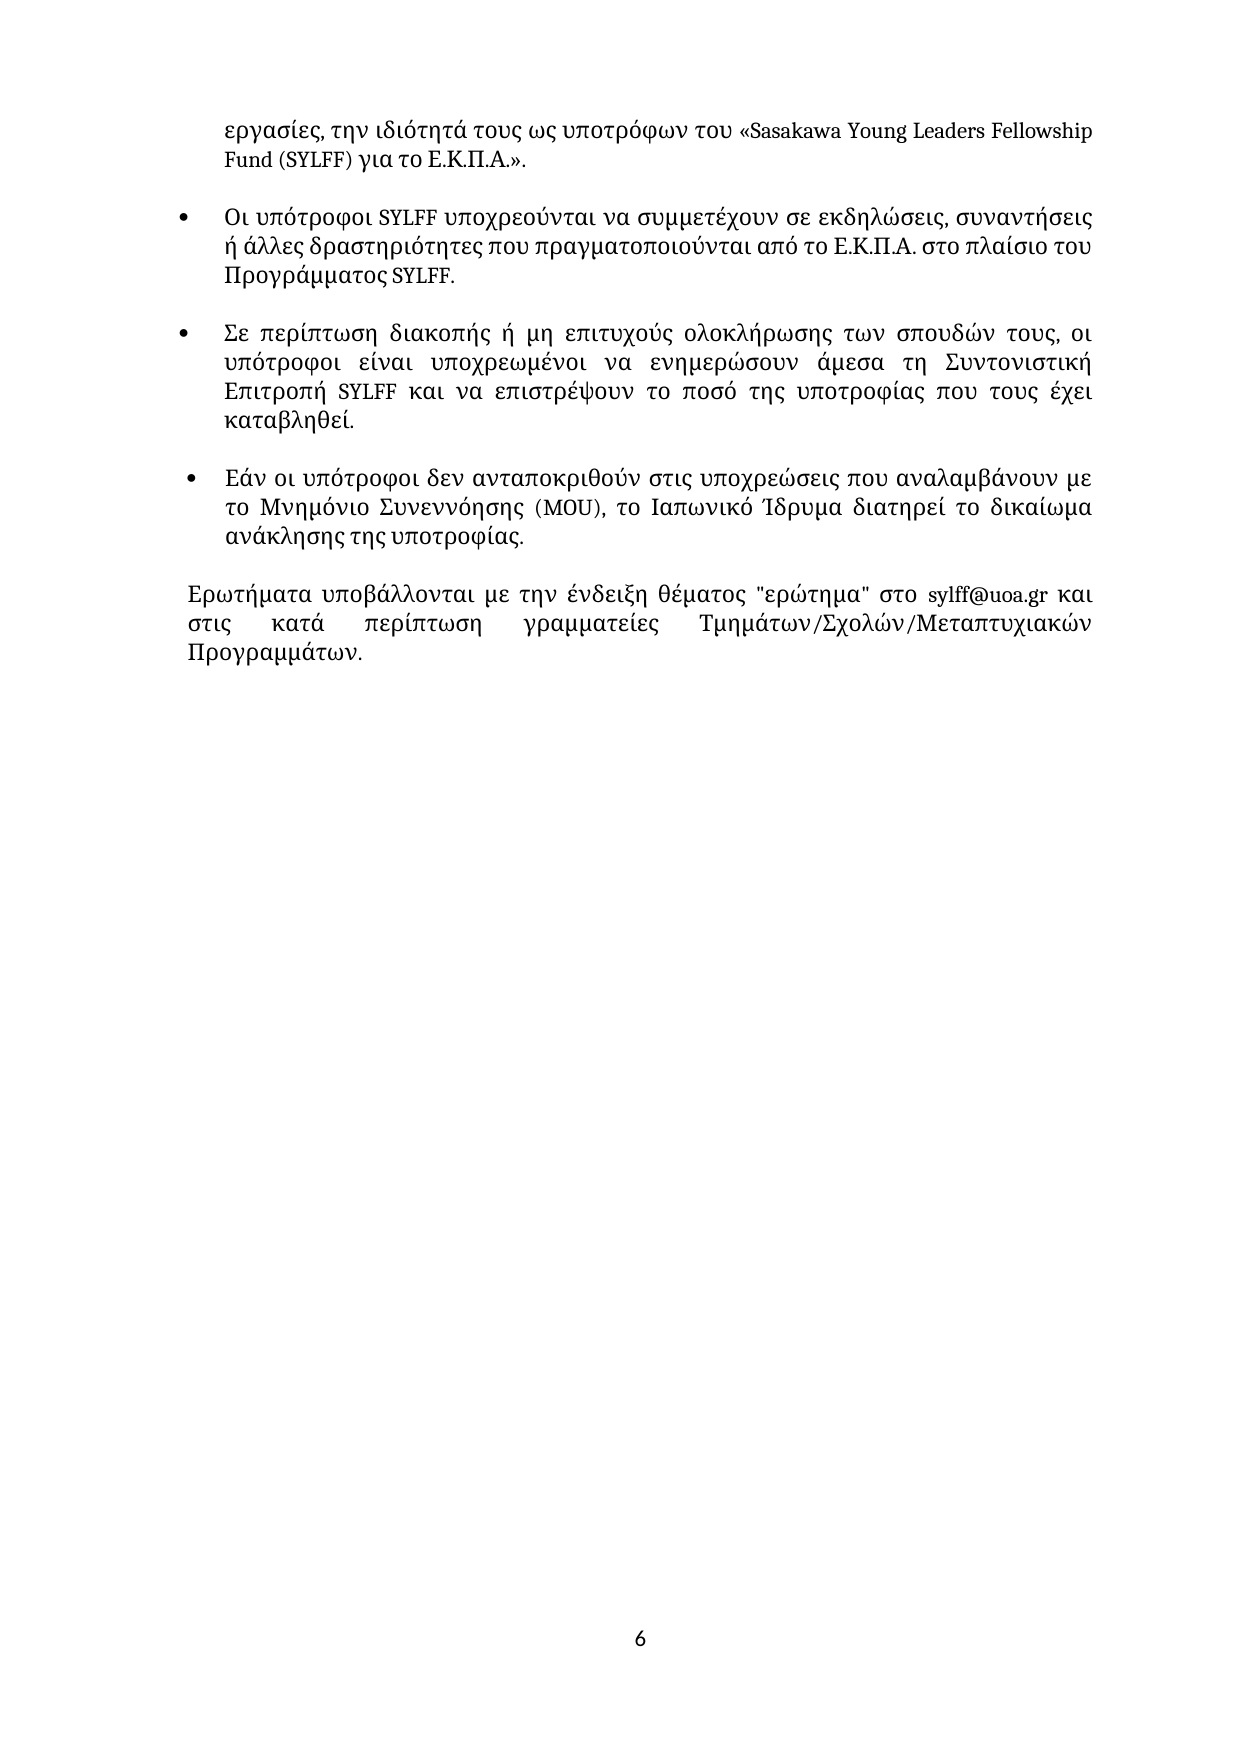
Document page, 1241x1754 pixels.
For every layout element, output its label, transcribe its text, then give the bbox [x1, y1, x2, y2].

text Ερωτήματα υποβάλλονται με την ένδειξη θέματος "ερώτημα" στο sylff@uoa.gr και στις κατά περίπτωση γραμματείες Τμημάτων/Σχολών/Μεταπτυχιακών Προγραμμάτων. [187, 581, 1093, 666]
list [179, 118, 1093, 173]
list Εάν οι υπότροφοι δεν ανταποκριθούν στις υποχρεώσεις που αναλαμβάνουν με το Μνημόνιο Συνεννόησης (MOU), το Ιαπωνικό Ίδρυμα διατηρεί το δικαίωμα ανάκλησης της υποτροφίας. [187, 466, 1093, 550]
list Οι υπότροφοι SYLFF υποχρεούνται να συμμετέχουν σε εκδηλώσεις, συναντήσεις ή άλλες δραστηριότητες που πραγματοποιούνται από το Ε.Κ.Π.Α. στο πλαίσιο του Προγράμματος SYLFF. [179, 205, 1093, 289]
list Σε περίπτωση διακοπής ή μη επιτυχούς ολοκλήρωσης των σπουδών τους, οι υπότροφοι είναι υποχρεωμένοι να ενημερώσουν άμεσα τη Συντονιστική Επιτροπή SYLFF και να επιστρέψουν το ποσό της υποτροφίας που τους έχει καταβληθεί. [179, 321, 1093, 434]
